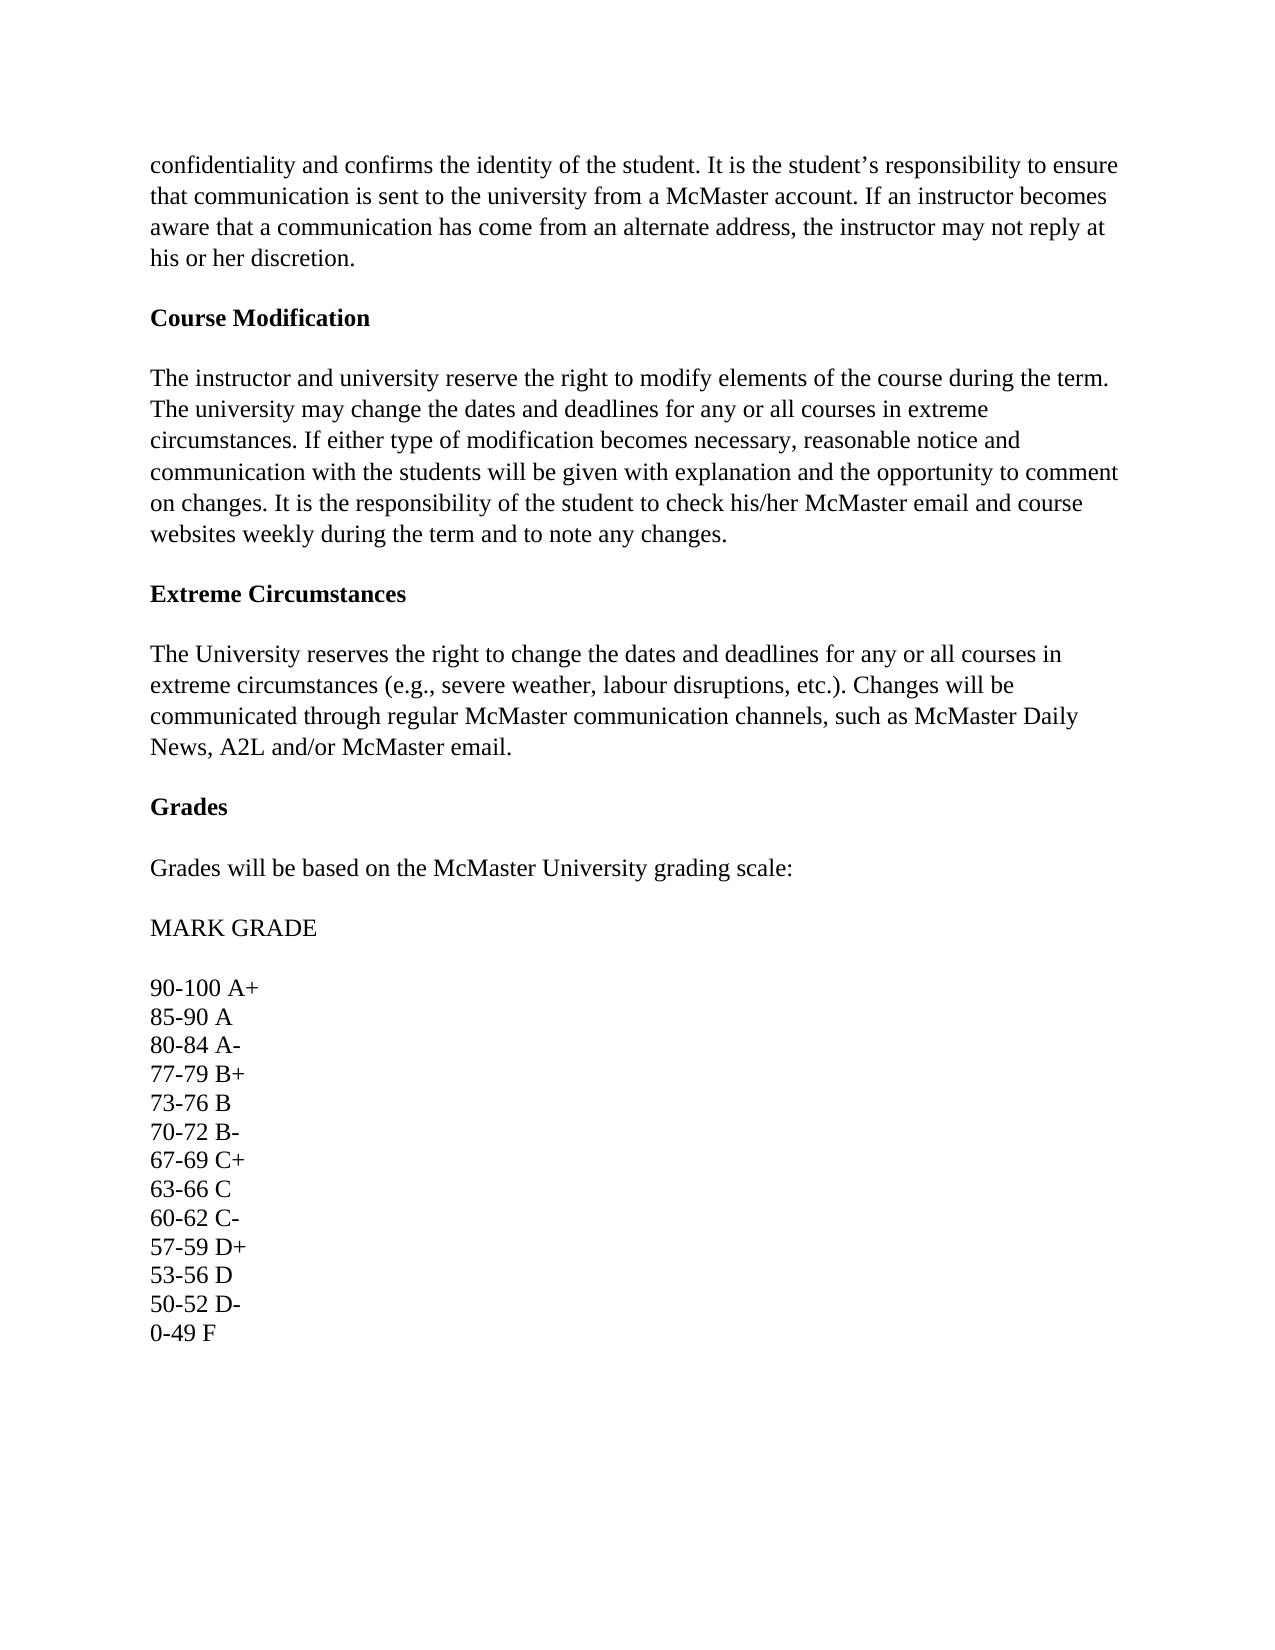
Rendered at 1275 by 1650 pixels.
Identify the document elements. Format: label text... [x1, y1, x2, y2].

text 63-66 C [150, 1174, 1125, 1203]
text 90-100 A+ [150, 973, 1125, 1002]
text Course Modification [150, 303, 1125, 332]
text Grades [150, 792, 1125, 821]
text 85-90 A [150, 1002, 1125, 1031]
text 80-84 A- [150, 1031, 1125, 1059]
text 73-76 B [150, 1088, 1125, 1117]
text Grades will be based on the McMaster University grading scale: [150, 853, 1125, 881]
text 77-79 B+ [150, 1059, 1125, 1088]
text The University reserves the right to change the dates and deadlines for any or all courses in extreme circumstances (e.g., severe weather, labour disruptions, etc.). Changes will be communicated through regular McMaster communication channels, such as McMaster Daily News, A2L and/or McMaster email. [150, 639, 1125, 761]
text The instructor and university reserve the right to modify elements of the course during the term. The university may change the dates and deadlines for any or all courses in extreme circumstances. If either type of modification becomes necessary, reasonable notice and communication with the students will be given with explanation and the opportunity to comment on changes. It is the responsibility of the student to check his/her McMaster email and course websites weekly during the term and to note any changes. [150, 363, 1125, 547]
text MARK GRADE [150, 913, 1125, 942]
text 50-52 D- [150, 1289, 1125, 1318]
text 60-62 C- [150, 1203, 1125, 1232]
text 57-59 D+ [150, 1232, 1125, 1261]
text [150, 150, 1125, 272]
text 70-72 B- [150, 1117, 1125, 1146]
text Extreme Circumstances [150, 579, 1125, 608]
text 0-49 F [150, 1318, 1125, 1347]
text 53-56 D [150, 1261, 1125, 1289]
text 67-69 C+ [150, 1146, 1125, 1174]
